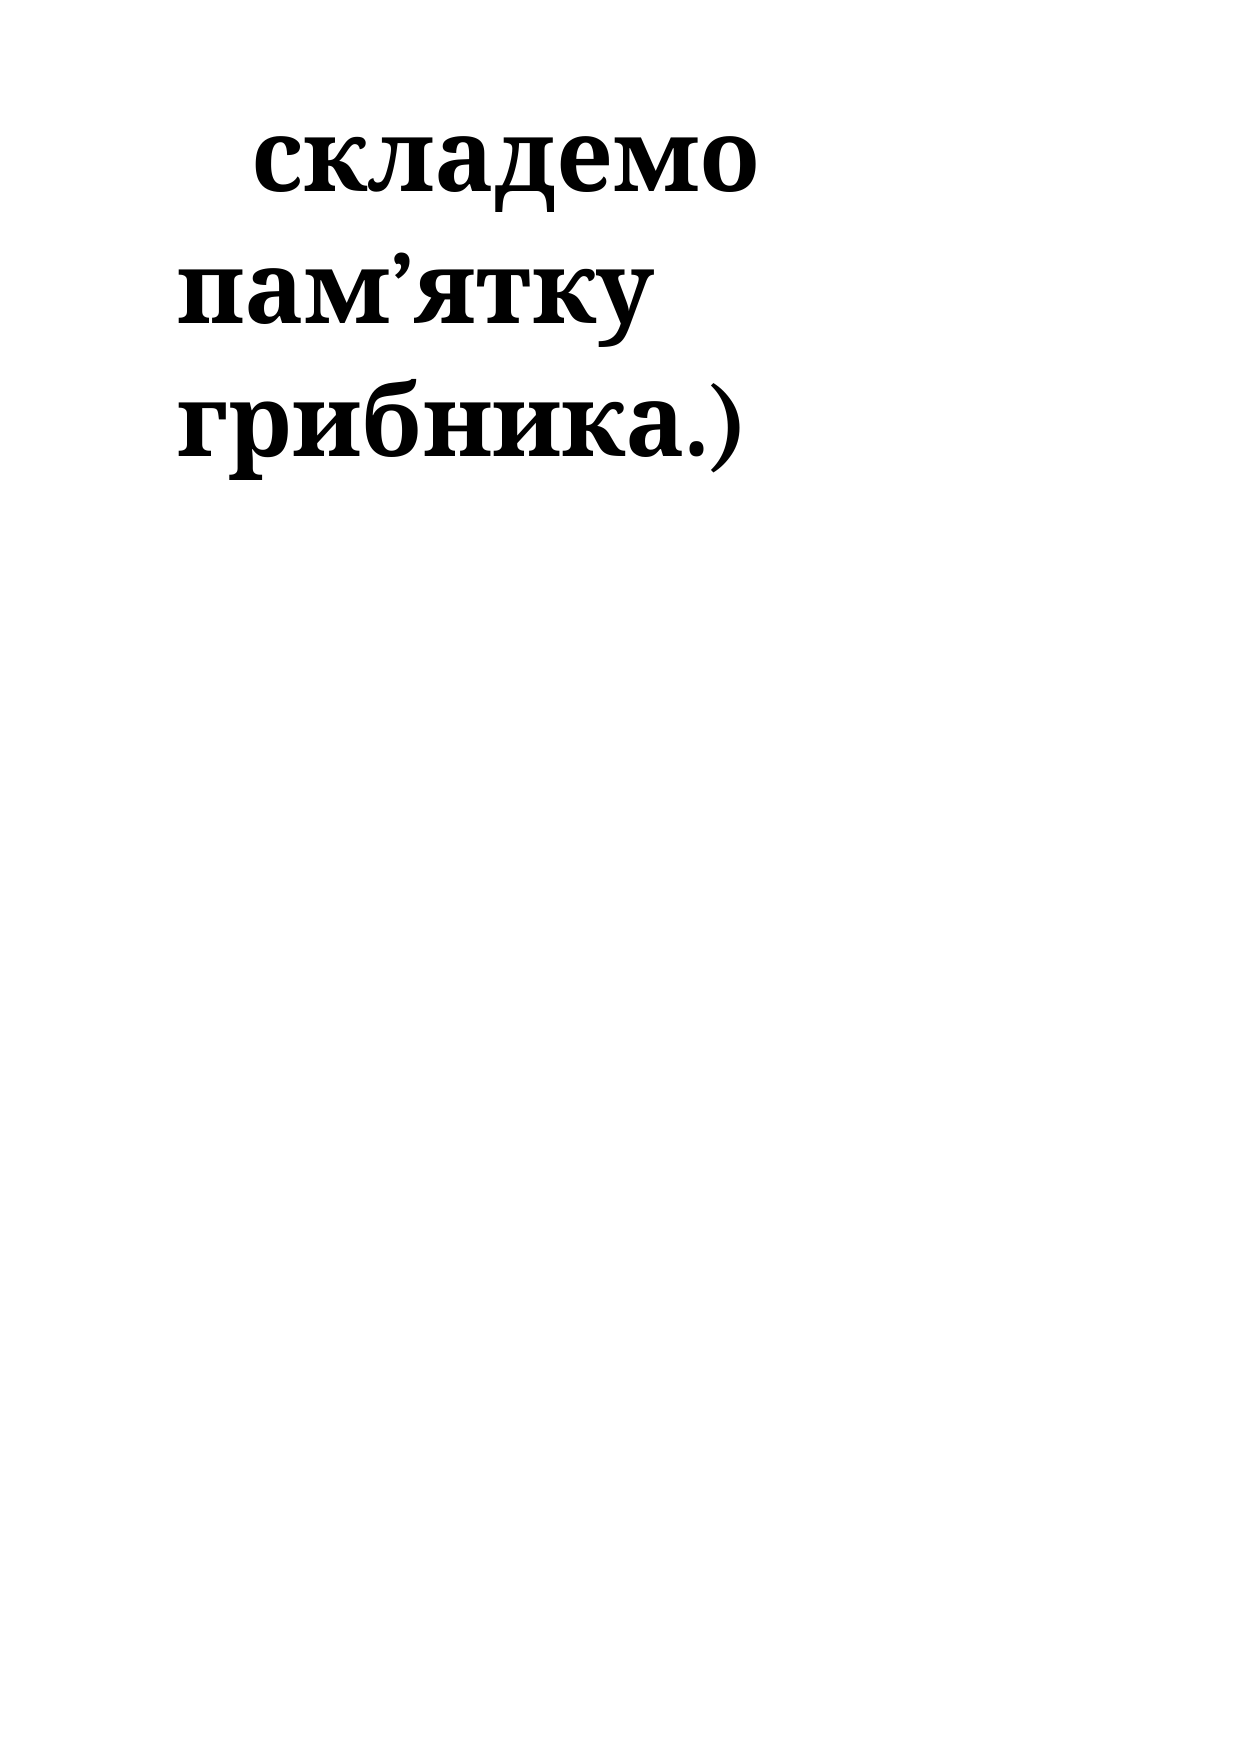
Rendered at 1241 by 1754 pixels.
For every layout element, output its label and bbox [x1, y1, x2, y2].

subtitle [177, 102, 1152, 481]
